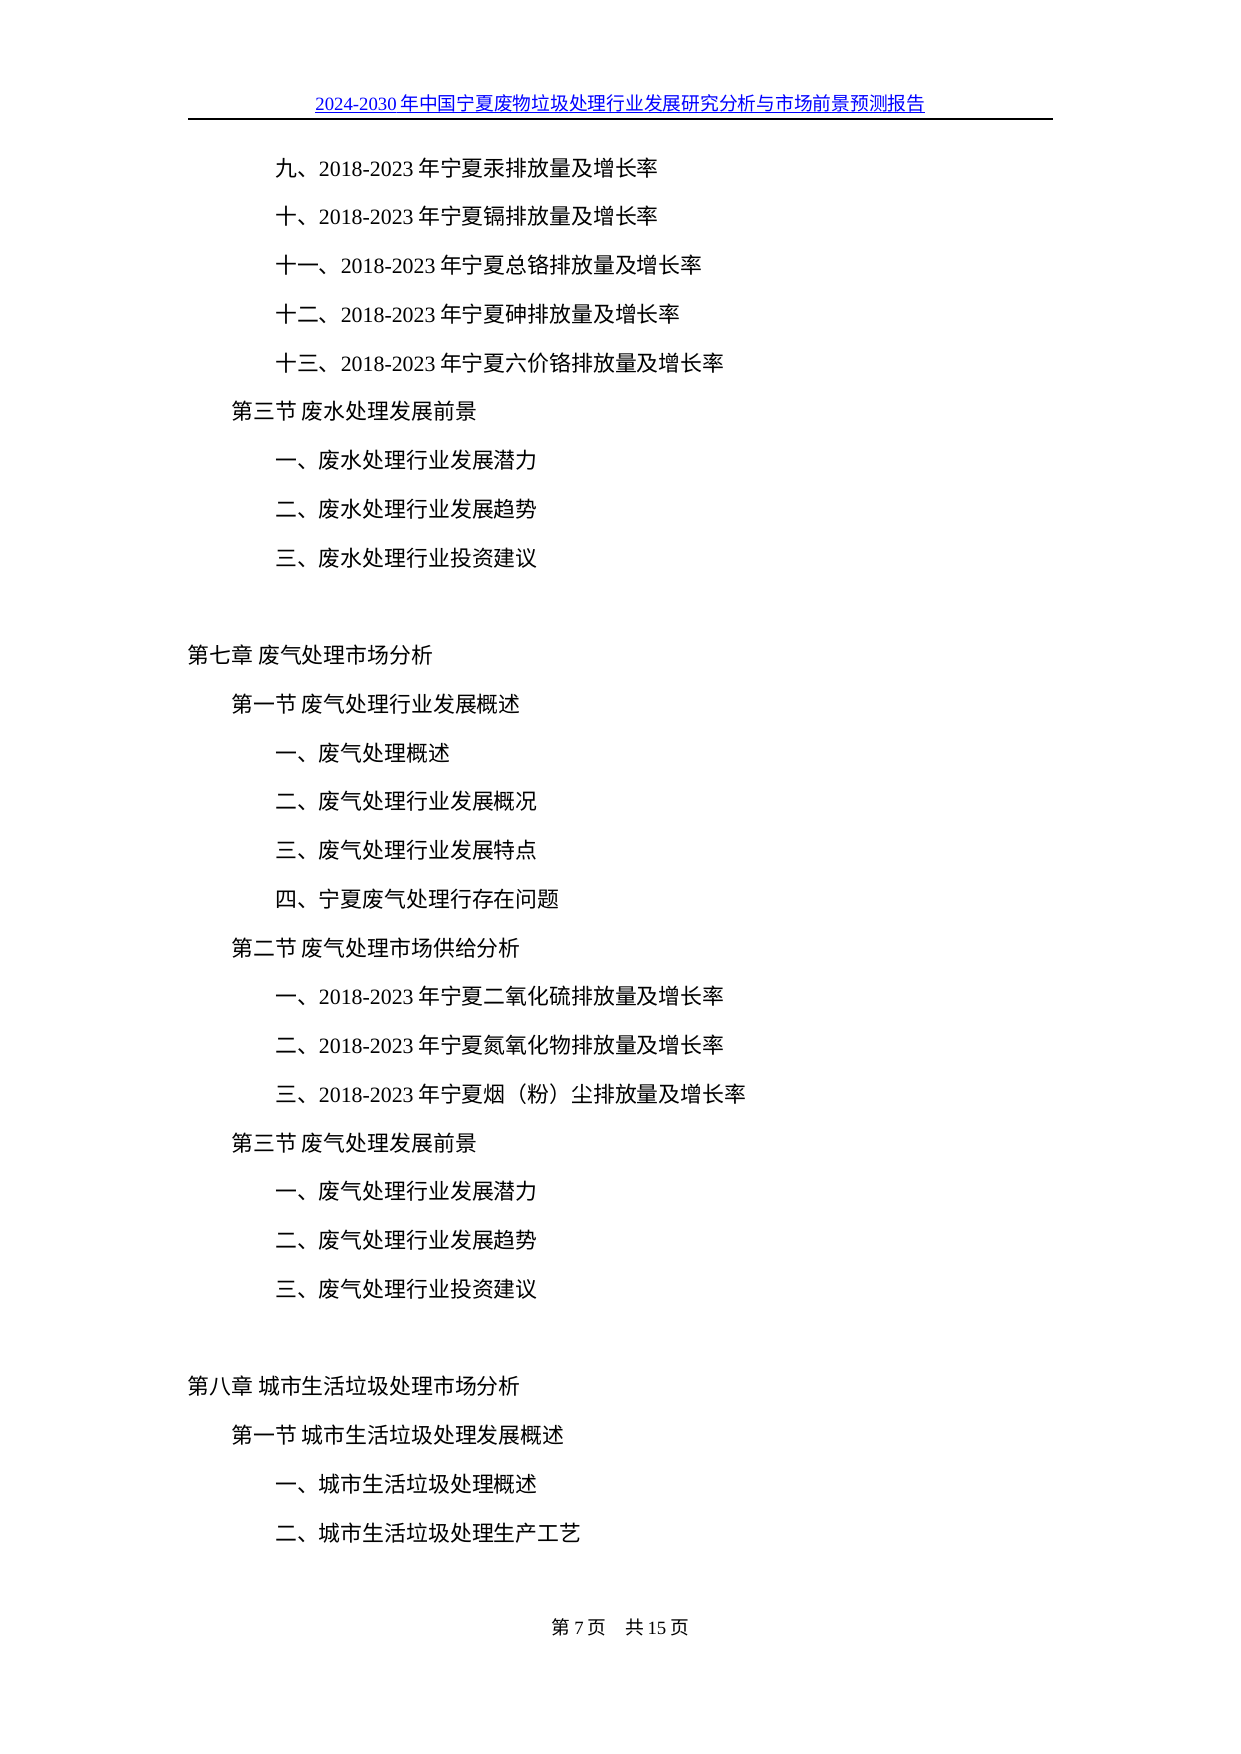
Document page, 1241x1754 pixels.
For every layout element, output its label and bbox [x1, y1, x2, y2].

text [187, 150, 1053, 1548]
